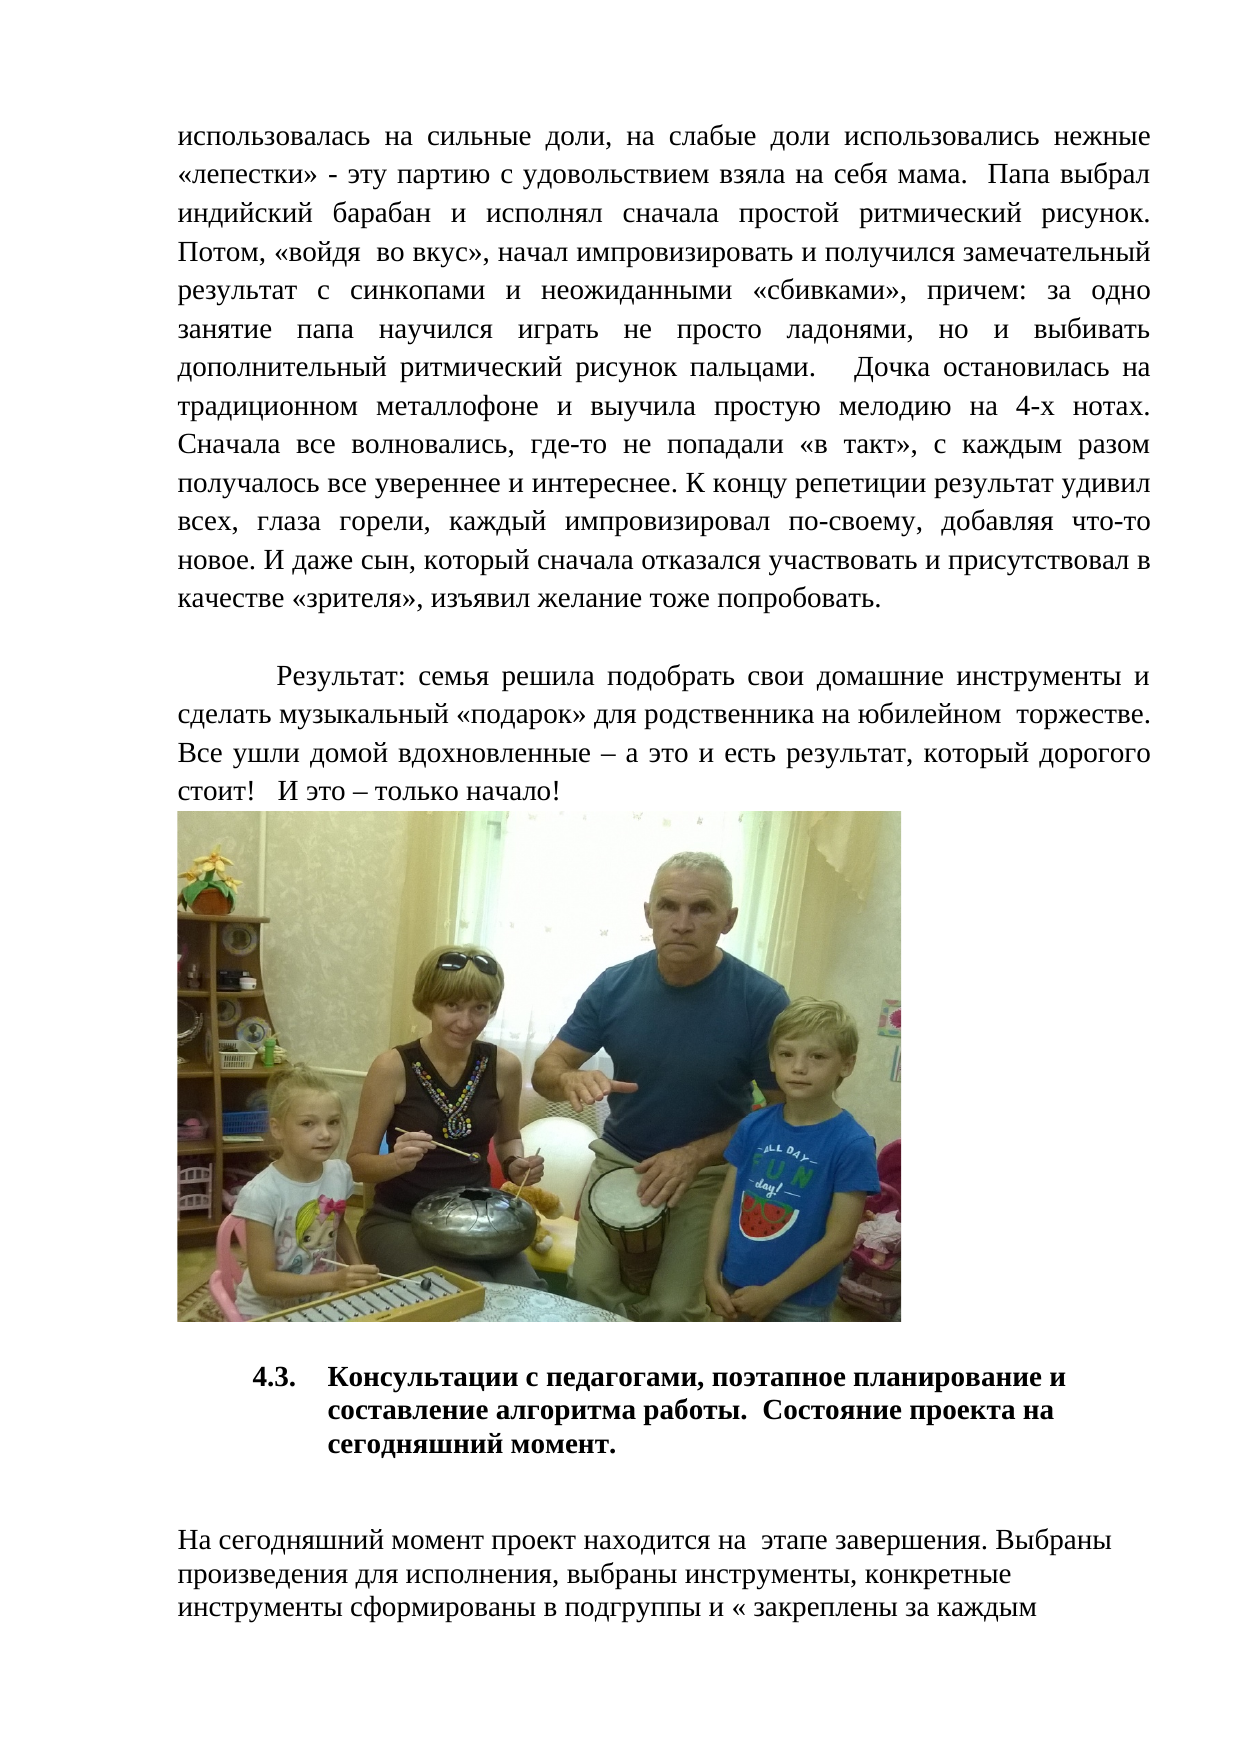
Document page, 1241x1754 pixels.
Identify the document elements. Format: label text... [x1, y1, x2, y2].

list Результат: семья решила подобрать свои домашние инструменты и сделать музыкальный «подарок» для родственника на юбилейном торжестве. Все ушли домой вдохновленные – а это и есть результат, который дорогого стоит! И это – только начало! [177, 658, 1152, 807]
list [177, 118, 1152, 614]
picture [177, 811, 902, 1322]
list Консультации с педагогами, поэтапное планирование и составление алгоритма работы. Состояние проекта на сегодняшний момент. [252, 1359, 1152, 1459]
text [177, 1522, 1152, 1623]
